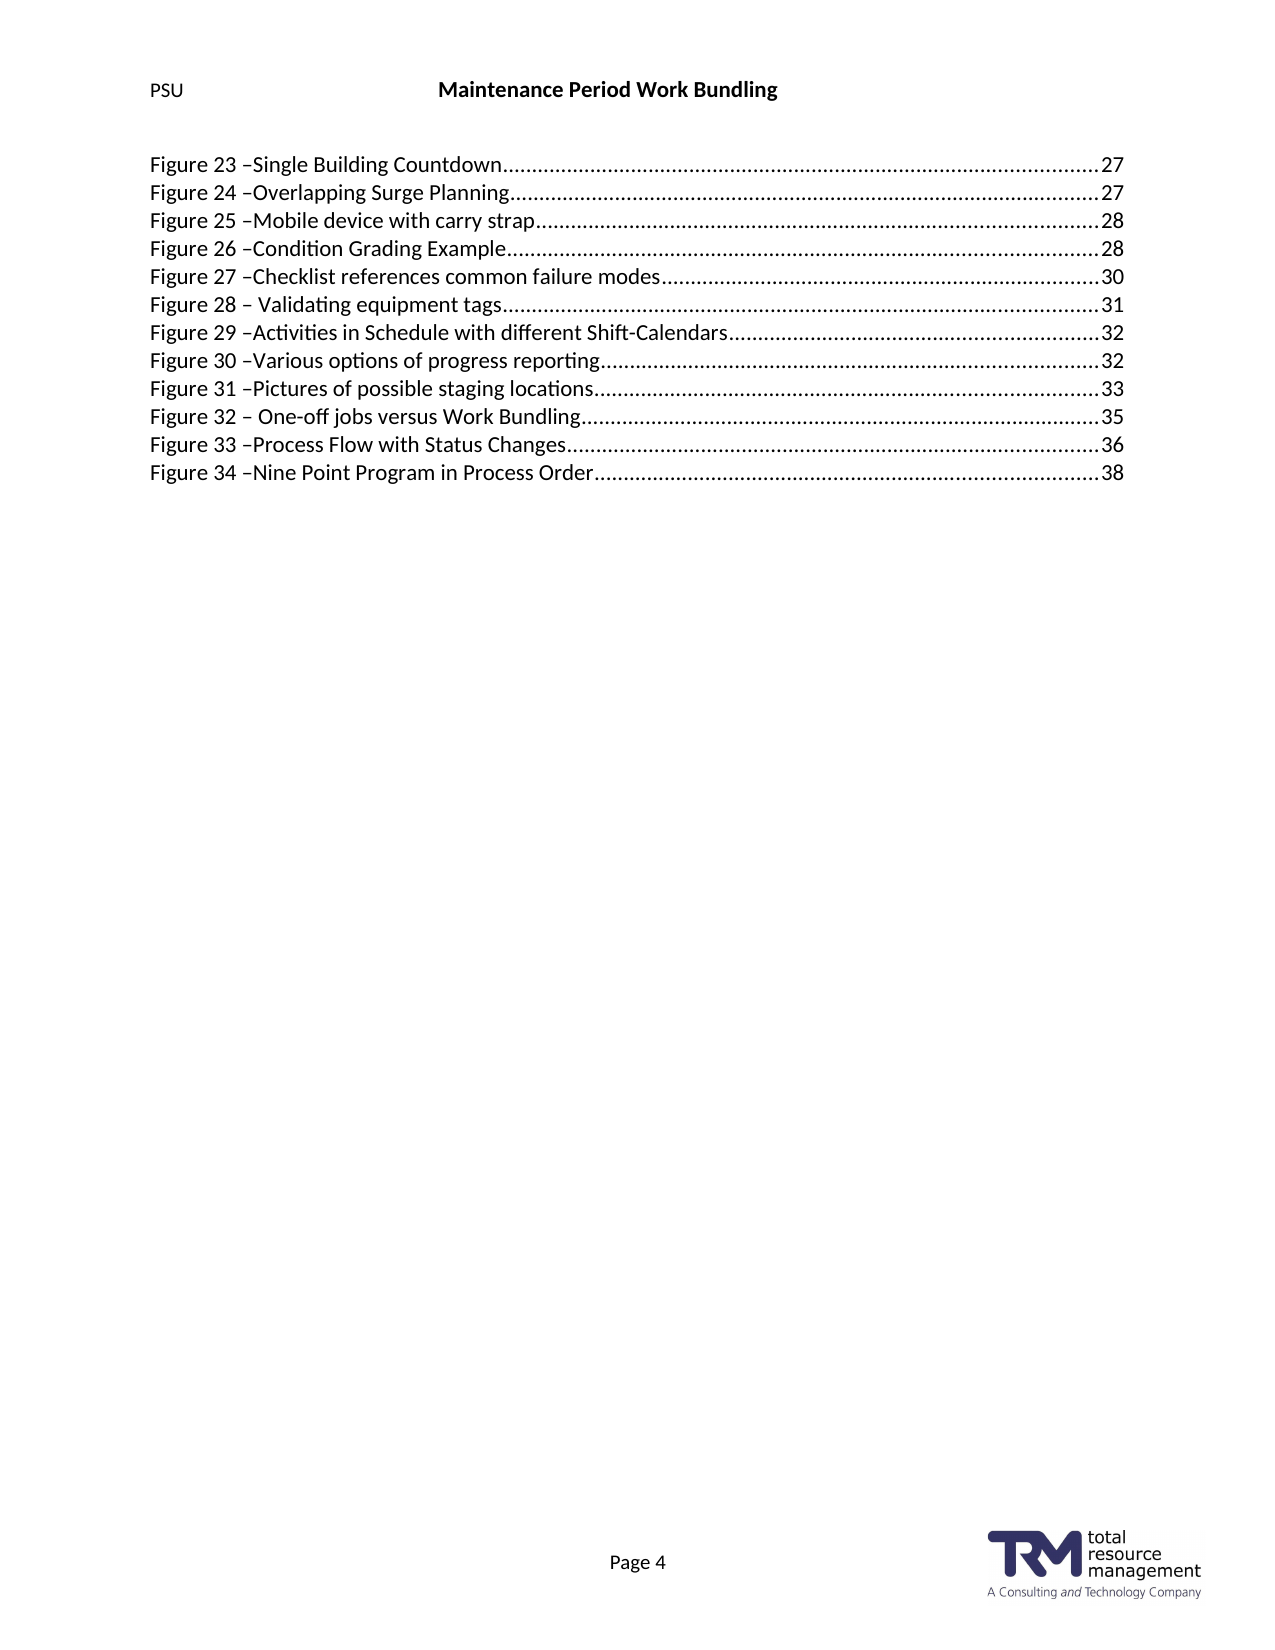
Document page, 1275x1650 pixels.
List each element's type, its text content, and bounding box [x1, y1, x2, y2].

text Figure 30 –Various options of progress reporting 32 [150, 346, 1125, 374]
text Figure 29 –Activities in Schedule with different Shift-Calendars 32 [150, 318, 1125, 346]
picture [987, 1530, 1207, 1606]
text Figure 27 –Checklist references common failure modes 30 [150, 262, 1125, 290]
text Figure 32 – One-off jobs versus Work Bundling 35 [150, 402, 1125, 430]
text Figure 26 –Condition Grading Example 28 [150, 234, 1125, 262]
text Figure 25 –Mobile device with carry strap 28 [150, 206, 1125, 234]
text Figure 34 –Nine Point Program in Process Order 38 [150, 458, 1125, 486]
text Figure 23 –Single Building Countdown 27 [150, 150, 1125, 178]
text Figure 24 –Overlapping Surge Planning 27 [150, 178, 1125, 206]
text Figure 33 –Process Flow with Status Changes 36 [150, 430, 1125, 458]
text Figure 31 –Pictures of possible staging locations 33 [150, 374, 1125, 402]
text Figure 28 – Validating equipment tags 31 [150, 290, 1125, 318]
